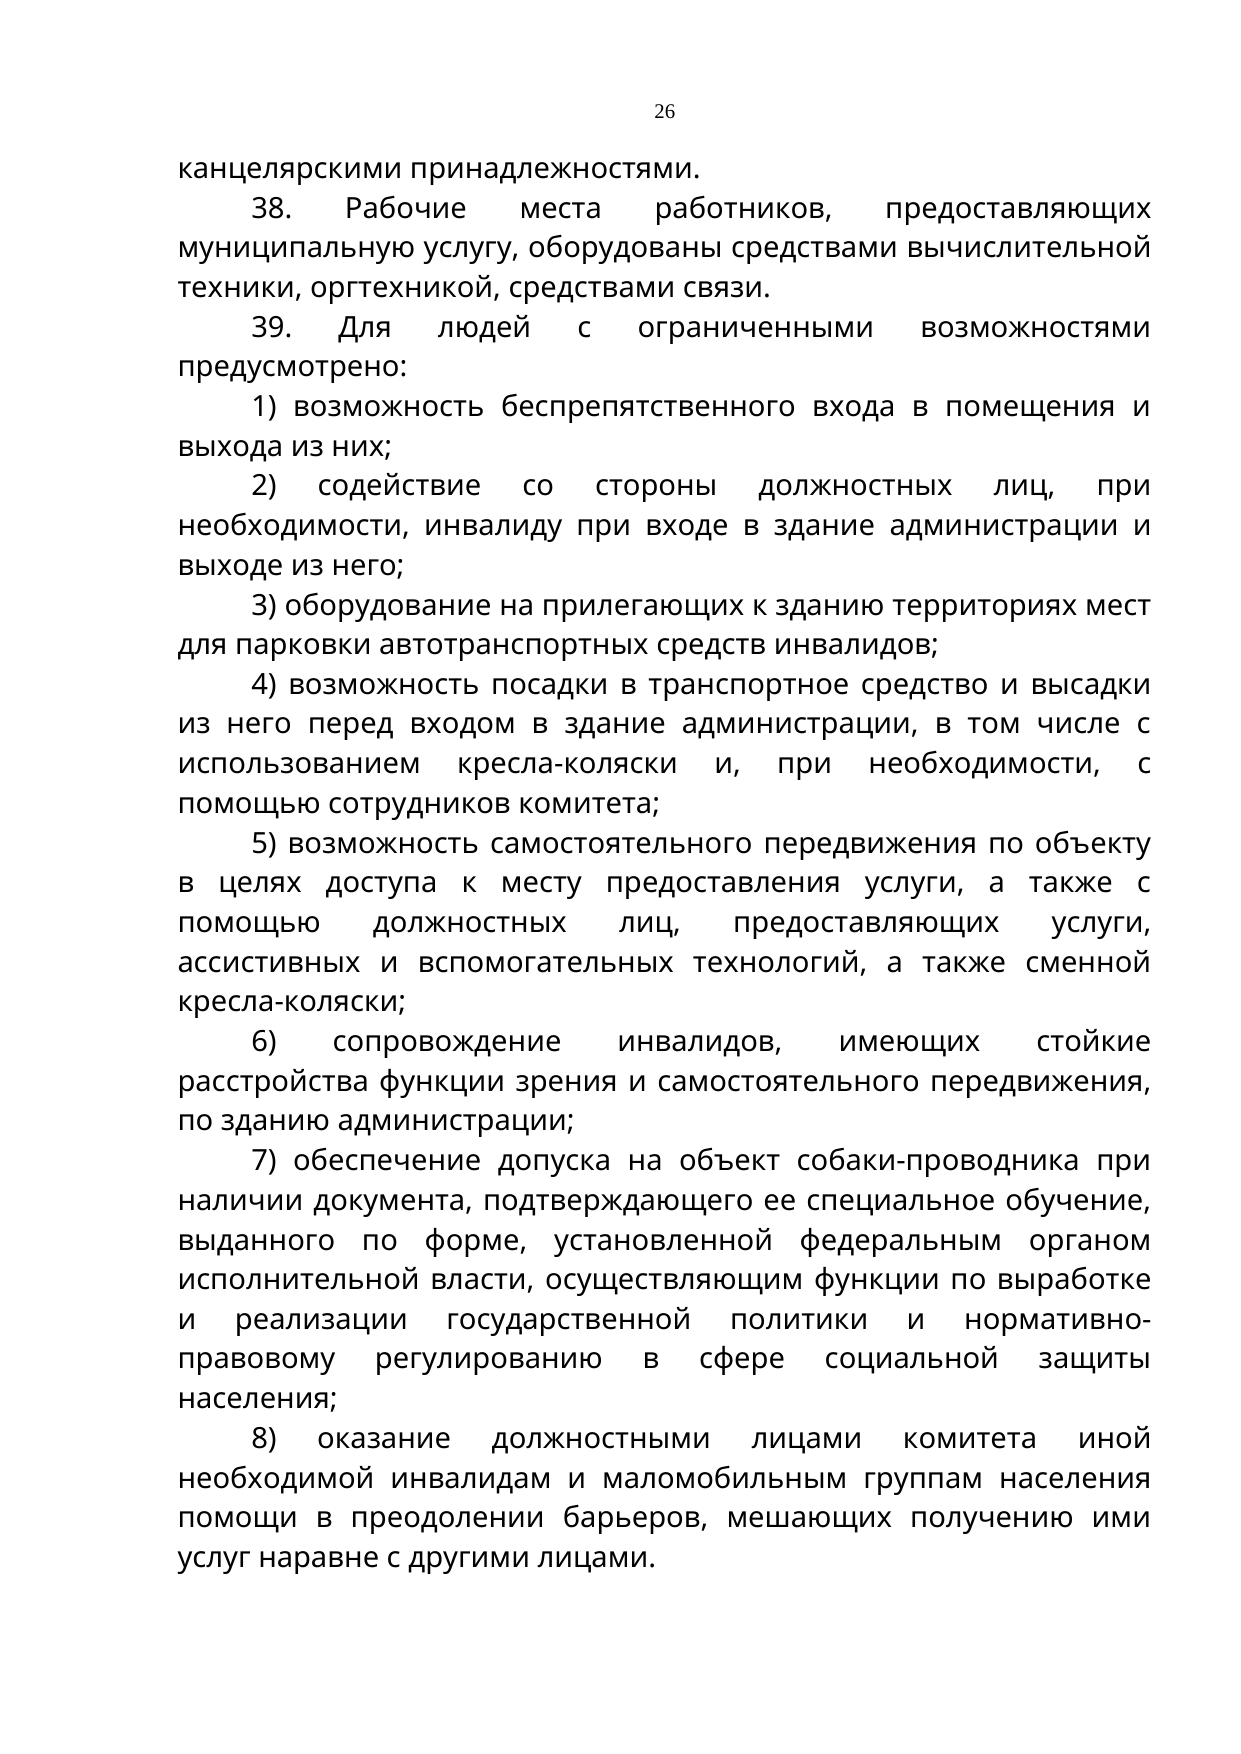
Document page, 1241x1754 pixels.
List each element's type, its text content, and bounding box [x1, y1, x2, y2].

text 1) возможность беспрепятственного входа в помещения и выхода из них; [177, 385, 1152, 465]
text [177, 147, 1152, 187]
text 2) содействие со стороны должностных лиц, при необходимости, инвалиду при входе в здание администрации и выходе из него; [177, 465, 1152, 584]
text 39. Для людей с ограниченными возможностями предусмотрено: [177, 306, 1152, 385]
text 4) возможность посадки в транспортное средство и высадки из него перед входом в здание администрации, в том числе с использованием кресла-коляски и, при необходимости, с помощью сотрудников комитета; [177, 663, 1152, 822]
text 38. Рабочие места работников, предоставляющих муниципальную услугу, оборудованы средствами вычислительной техники, оргтехникой, средствами связи. [177, 187, 1152, 306]
text 5) возможность самостоятельного передвижения по объекту в целях доступа к месту предоставления услуги, а также с помощью должностных лиц, предоставляющих услуги, ассистивных и вспомогательных технологий, а также сменной кресла-коляски; [177, 822, 1152, 1020]
text 7) обеспечение допуска на объект собаки-проводника при наличии документа, подтверждающего ее специальное обучение, выданного по форме, установленной федеральным органом исполнительной власти, осуществляющим функции по выработке и реализации государственной политики и нормативно-правовому регулированию в сфере социальной защиты населения; [177, 1139, 1152, 1417]
text 6) сопровождение инвалидов, имеющих стойкие расстройства функции зрения и самостоятельного передвижения, по зданию администрации; [177, 1020, 1152, 1139]
text 8) оказание должностными лицами комитета иной необходимой инвалидам и маломобильным группам населения помощи в преодолении барьеров, мешающих получению ими услуг наравне с другими лицами. [177, 1417, 1152, 1576]
text 3) оборудование на прилегающих к зданию территориях мест для парковки автотранспортных средств инвалидов; [177, 584, 1152, 663]
